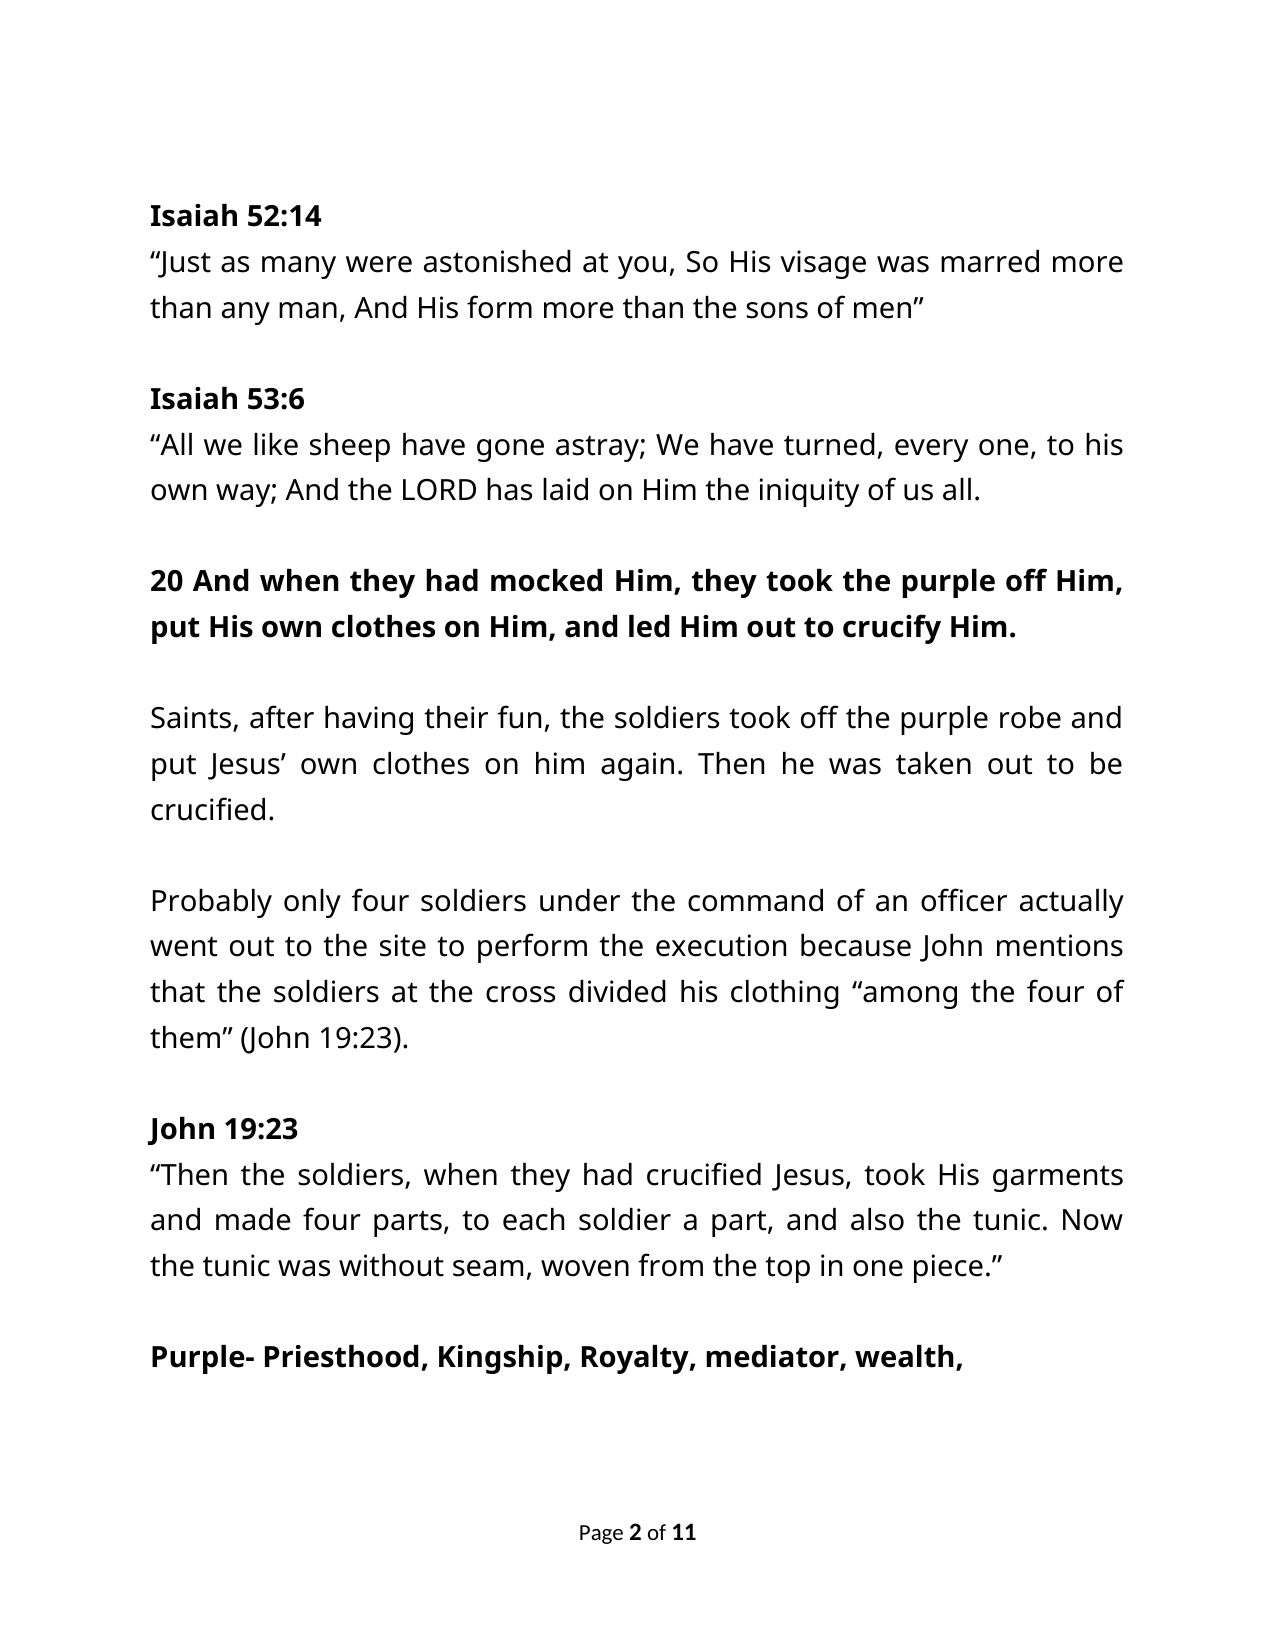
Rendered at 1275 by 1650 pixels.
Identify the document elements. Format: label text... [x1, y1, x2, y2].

text Isaiah 52:14 [150, 196, 1125, 235]
text “Just as many were astonished at you, So His visage was marred more than any man, And His form more than the sons of men” [150, 241, 1125, 327]
text 20 And when they had mocked Him, they took the purple off Him, put His own clothes on Him, and led Him out to crucify Him. [150, 561, 1125, 646]
text “All we like sheep have gone astray; We have turned, every one, to his own way; And the LORD has laid on Him the iniquity of us all. [150, 424, 1125, 509]
text John 19:23 [150, 1108, 1125, 1148]
text Purple- Priesthood, Kingship, Royalty, mediator, wealth, [150, 1336, 1125, 1376]
text Saints, after having their fun, the soldiers took off the purple robe and put Jesus’ own clothes on him again. Then he was taken out to be crucified. [150, 697, 1125, 828]
text “Then the soldiers, when they had crucified Jesus, took His garments and made four parts, to each soldier a part, and also the tunic. Now the tunic was without seam, woven from the top in one piece.” [150, 1154, 1125, 1285]
text Probably only four soldiers under the command of an officer actually went out to the site to perform the execution because John mentions that the soldiers at the cross divided his clothing “among the four of them” (John 19:23). [150, 880, 1125, 1057]
text Isaiah 53:6 [150, 378, 1125, 418]
